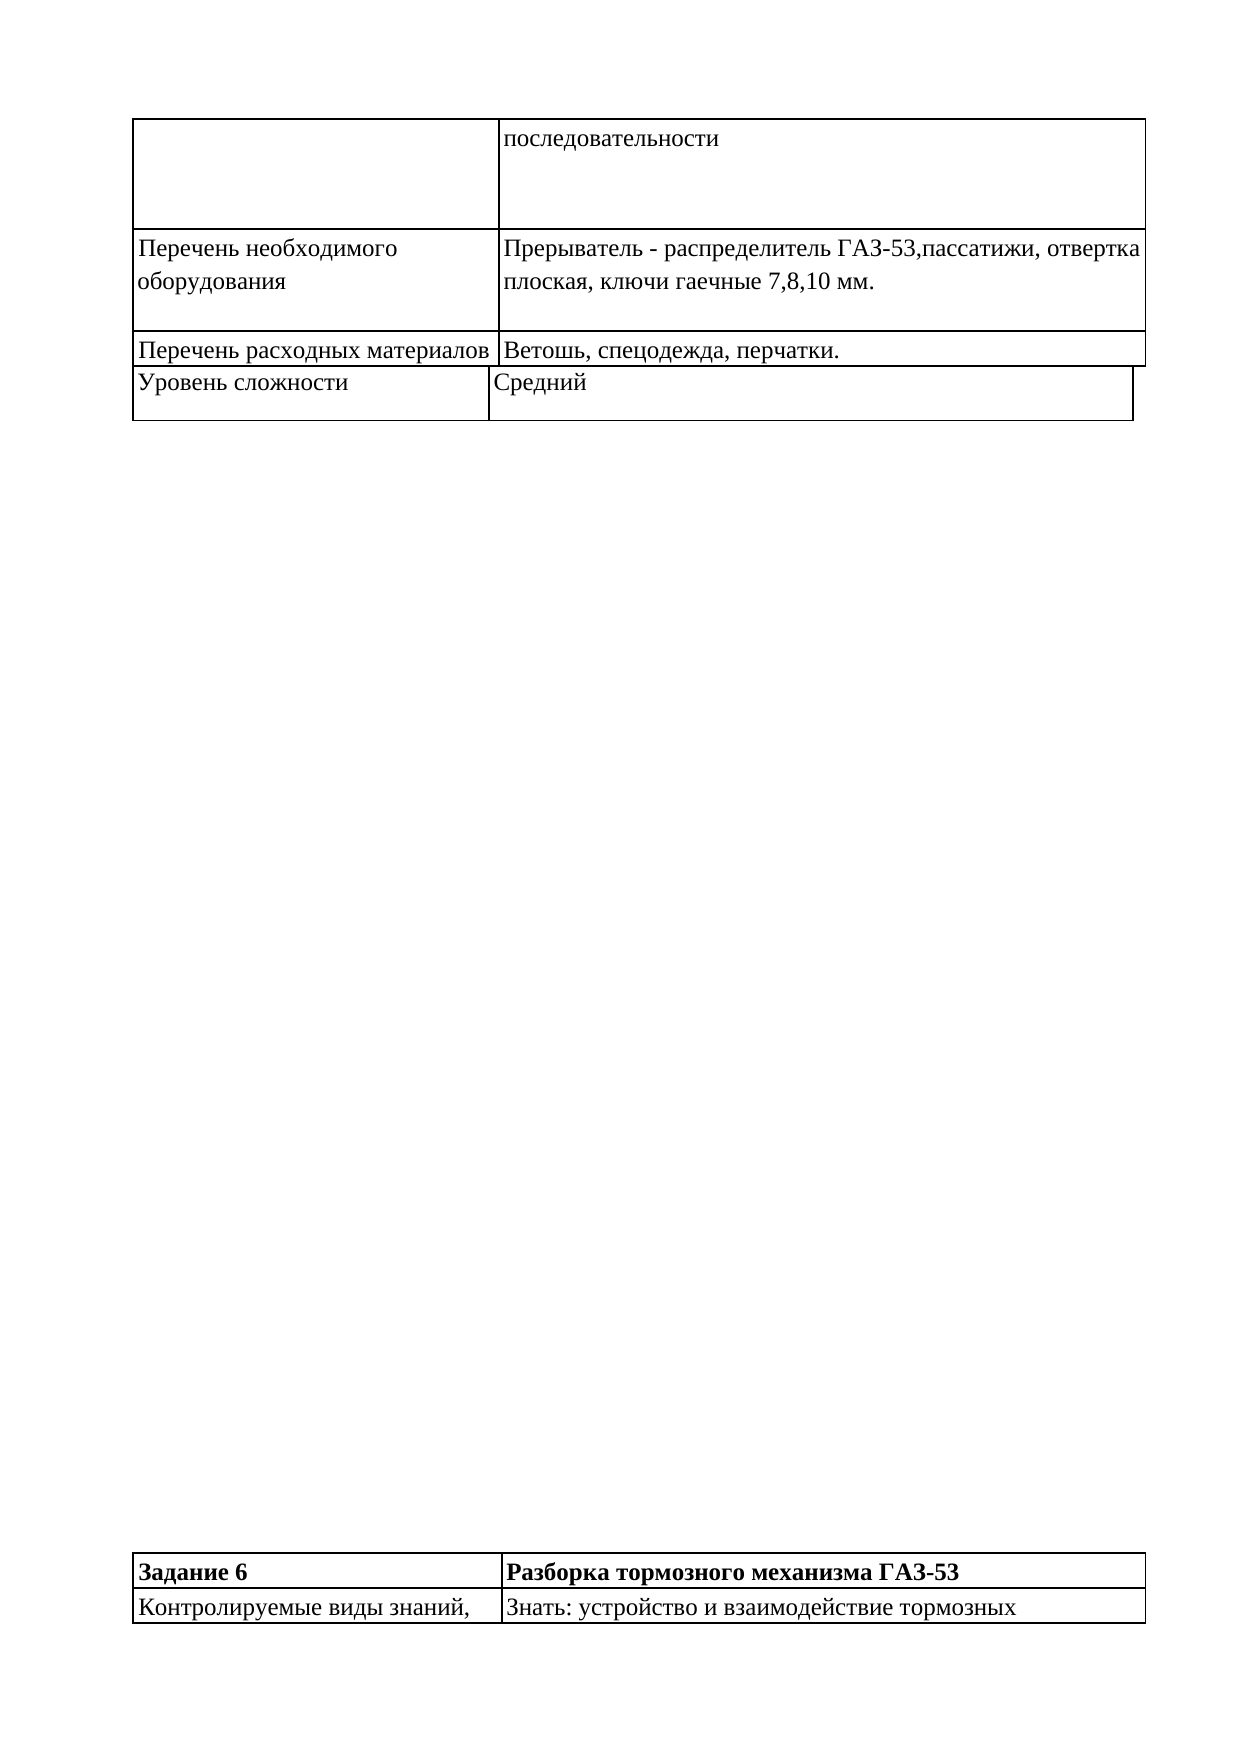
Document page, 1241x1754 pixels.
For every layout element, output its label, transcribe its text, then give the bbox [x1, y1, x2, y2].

table_cell Прерыватель - распределитель ГАЗ-53,пассатижи, отвертка плоская, ключи гаечные 7,8,10 мм. [500, 230, 1145, 330]
table_cell Ветошь, спецодежда, перчатки. [500, 332, 1145, 365]
table_header Разборка тормозного механизма ГАЗ-53 [503, 1554, 1145, 1587]
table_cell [503, 1589, 1145, 1622]
table_header Задание 6 [134, 1554, 501, 1587]
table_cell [500, 120, 1145, 228]
table_cell Перечень необходимого оборудования [134, 230, 498, 330]
table_cell Перечень расходных материалов [134, 332, 498, 365]
table_cell Уровень сложности [134, 367, 488, 420]
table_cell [134, 120, 498, 228]
table_cell Средний [490, 367, 1132, 420]
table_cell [134, 1589, 501, 1622]
